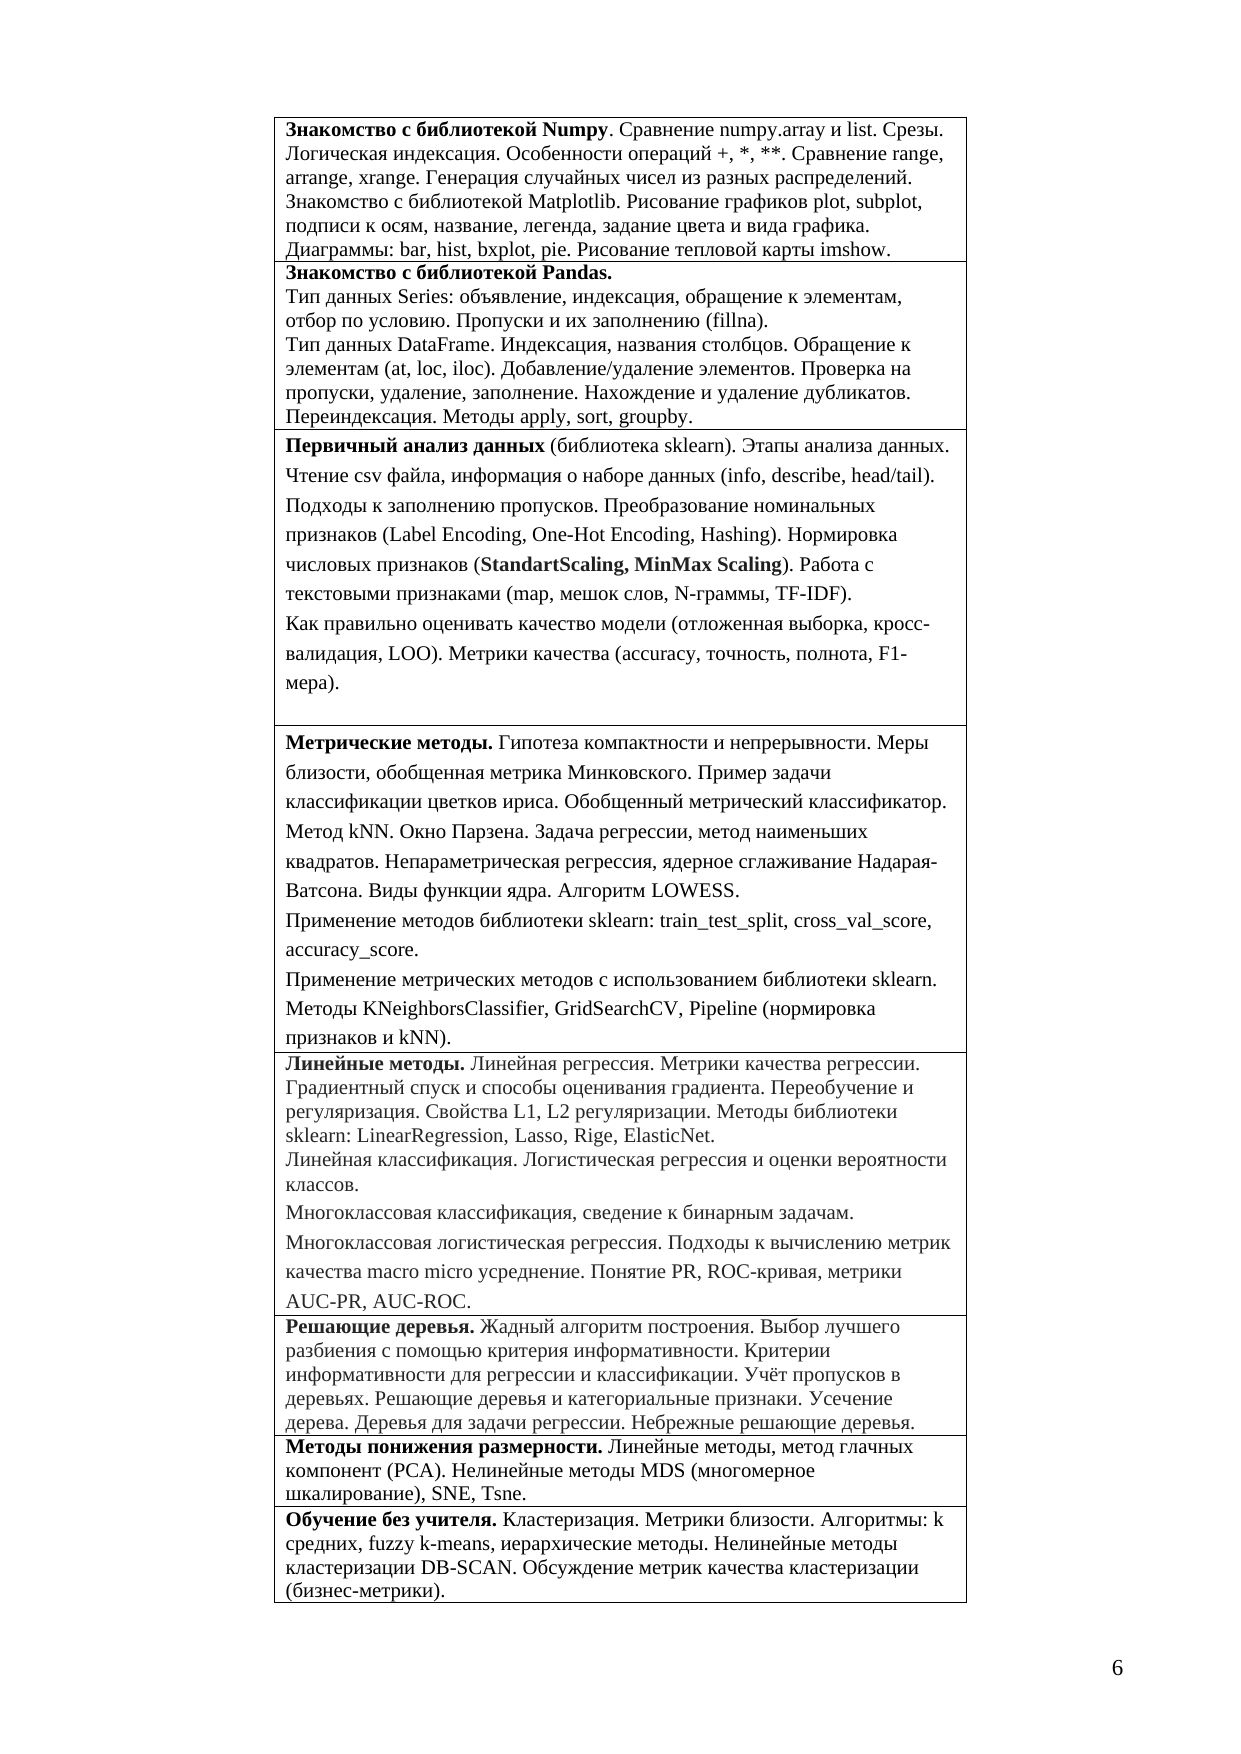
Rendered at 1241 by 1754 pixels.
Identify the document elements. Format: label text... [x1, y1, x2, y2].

table_cell Обучение без учителя. Кластеризация. Метрики близости. Алгоритмы: k средних, fuzzy k-means, иерархические методы. Нелинейные методы кластеризации DB-SCAN. Обсуждение метрик качества кластеризации (бизнес-метрики). [275, 1507, 966, 1602]
table_cell Решающие деревья. Жадный алгоритм построения. Выбор лучшего разбиения с помощью критерия информативности. Критерии информативности для регрессии и классификации. Учёт пропусков в деревьях. Решающие деревья и категориальные признаки. Усечение дерева. Деревья для задачи регрессии. Небрежные решающие деревья. [275, 1316, 966, 1434]
table_cell Метрические методы. Гипотеза компактности и непрерывности. Меры близости, обобщенная метрика Минковского. Пример задачи классификации цветков ириса. Обобщенный метрический классификатор. Метод kNN. Окно Парзена. Задача регрессии, метод наименьших квадратов. Непараметрическая регрессия, ядерное сглаживание Надарая- Ватсона. Виды функции ядра. Алгоритм LOWESS. Применение методов библиотеки sklearn: train_test_split, cross_val_score, accuracy_score. Применение метрических методов с использованием библиотеки sklearn. Методы KNeighborsClassifier, GridSearchCV, Pipeline (нормировка признаков и kNN). [275, 726, 966, 1052]
table_cell Знакомство с библиотекой Pandas. Тип данных Series: объявление, индексация, обращение к элементам, отбор по условию. Пропуски и их заполнению (fillna). Тип данных DataFrame. Индексация, названия столбцов. Обращение к элементам (at, loc, iloc). Добавление/удаление элементов. Проверка на пропуски, удаление, заполнение. Нахождение и удаление дубликатов. Переиндексация. Методы apply, sort, groupby. [275, 262, 966, 428]
table_cell Методы понижения размерности. Линейные методы, метод глачных компонент (PCA). Нелинейные методы MDS (многомерное шкалирование), SNE, Tsne. [275, 1436, 966, 1506]
table_cell Первичный анализ данных (библиотека sklearn). Этапы анализа данных. Чтение csv файла, информация о наборе данных (info, describe, head/tail). Подходы к заполнению пропусков. Преобразование номинальных признаков (Label Encoding, One-Hot Encoding, Hashing). Нормировка числовых признаков (StandartScaling, MinMax Scaling). Работа с текстовыми признаками (map, мешок слов, N-граммы, TF-IDF). Как правильно оценивать качество модели (отложенная выборка, кросс- валидация, LOO). Метрики качества (accuracy, точность, полнота, F1- мера). [275, 430, 966, 725]
table_header Знакомство с библиотекой Numpy. Сравнение numpy.array и list. Срезы. Логическая индексация. Особенности операций +, *, **. Сравнение range, arrange, xrange. Генерация случайных чисел из разных распределений. Знакомство с библиотекой Matplotlib. Рисование графиков plot, subplot, подписи к осям, название, легенда, задание цвета и вида графика. Диаграммы: bar, hist, bxplot, pie. Рисование тепловой карты imshow. [275, 118, 966, 261]
table_cell Линейные методы. Линейная регрессия. Метрики качества регрессии. Градиентный спуск и способы оценивания градиента. Переобучение и регуляризация. Свойства L1, L2 регуляризации. Методы библиотеки sklearn: LinearRegression, Lasso, Rige, ElasticNet. Линейная классификация. Логистическая регрессия и оценки вероятности классов. Многоклассовая классификация, сведение к бинарным задачам. Многоклассовая логистическая регрессия. Подходы к вычислению метрик качества macro micro усреднение. Понятие PR, ROC-кривая, метрики AUC-PR, AUC-ROC. [275, 1053, 966, 1315]
